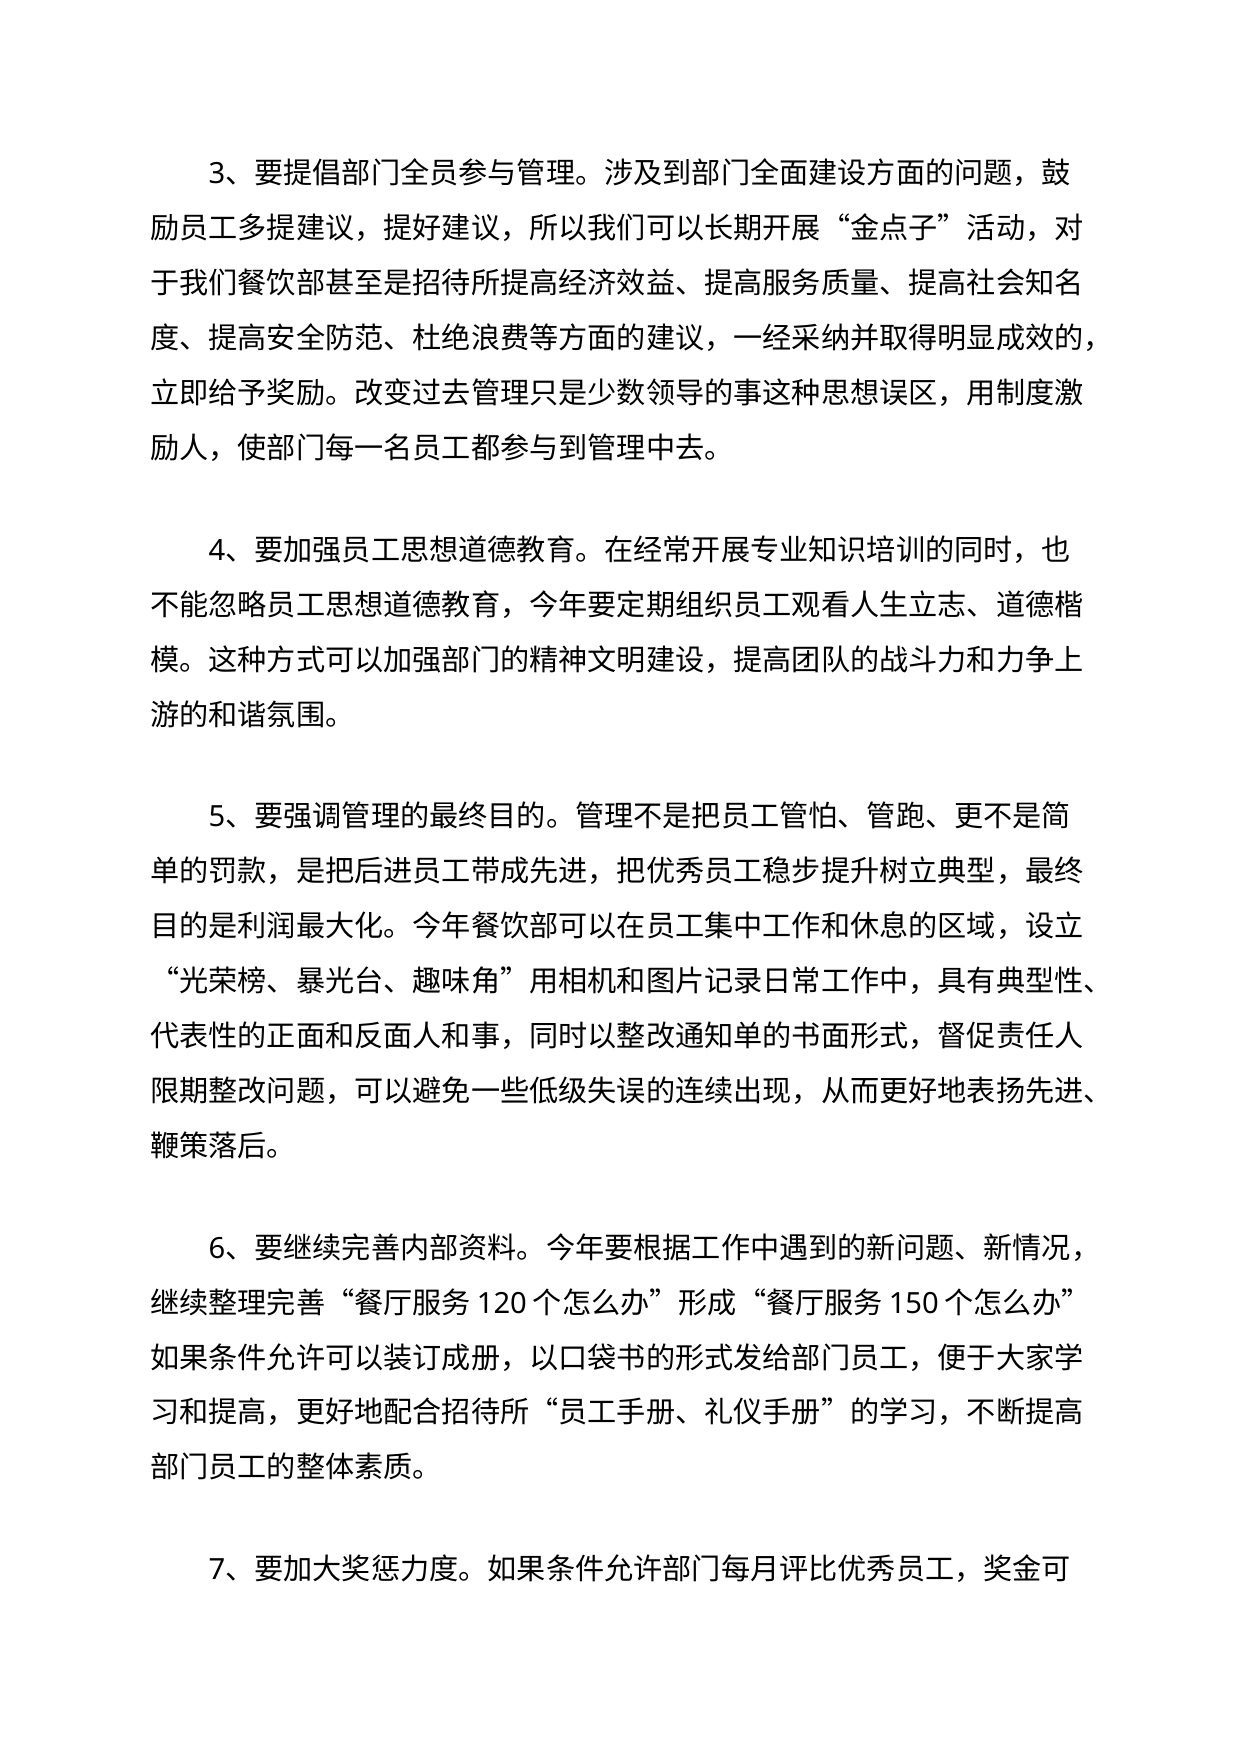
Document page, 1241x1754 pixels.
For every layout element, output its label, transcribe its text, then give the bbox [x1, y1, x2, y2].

text 4、要加强员工思想道德教育。在经常开展专业知识培训的同时，也不能忽略员工思想道德教育，今年要定期组织员工观看人生立志、道德楷模。这种方式可以加强部门的精神文明建设，提高团队的战斗力和力争上游的和谐氛围。 [150, 526, 1090, 733]
text 5、要强调管理的最终目的。管理不是把员工管怕、管跑、更不是简单的罚款，是把后进员工带成先进，把优秀员工稳步提升树立典型，最终目的是利润最大化。今年餐饮部可以在员工集中工作和休息的区域，设立“光荣榜、暴光台、趣味角”用相机和图片记录日常工作中，具有典型性、代表性的正面和反面人和事，同时以整改通知单的书面形式，督促责任人限期整改问题，可以避免一些低级失误的连续出现，从而更好地表扬先进、鞭策落后。 [150, 793, 1090, 1165]
text 6、要继续完善内部资料。今年要根据工作中遇到的新问题、新情况，继续整理完善“餐厅服务120个怎么办”形成“餐厅服务150个怎么办”如果条件允许可以装订成册，以口袋书的形式发给部门员工，便于大家学习和提高，更好地配合招待所“员工手册、礼仪手册”的学习，不断提高部门员工的整体素质。 [150, 1224, 1090, 1486]
text 3、要提倡部门全员参与管理。涉及到部门全面建设方面的问题，鼓励员工多提建议，提好建议，所以我们可以长期开展“金点子”活动，对于我们餐饮部甚至是招待所提高经济效益、提高服务质量、提高社会知名度、提高安全防范、杜绝浪费等方面的建议，一经采纳并取得明显成效的，立即给予奖励。改变过去管理只是少数领导的事这种思想误区，用制度激励人，使部门每一名员工都参与到管理中去。 [150, 150, 1090, 467]
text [150, 1546, 1090, 1588]
